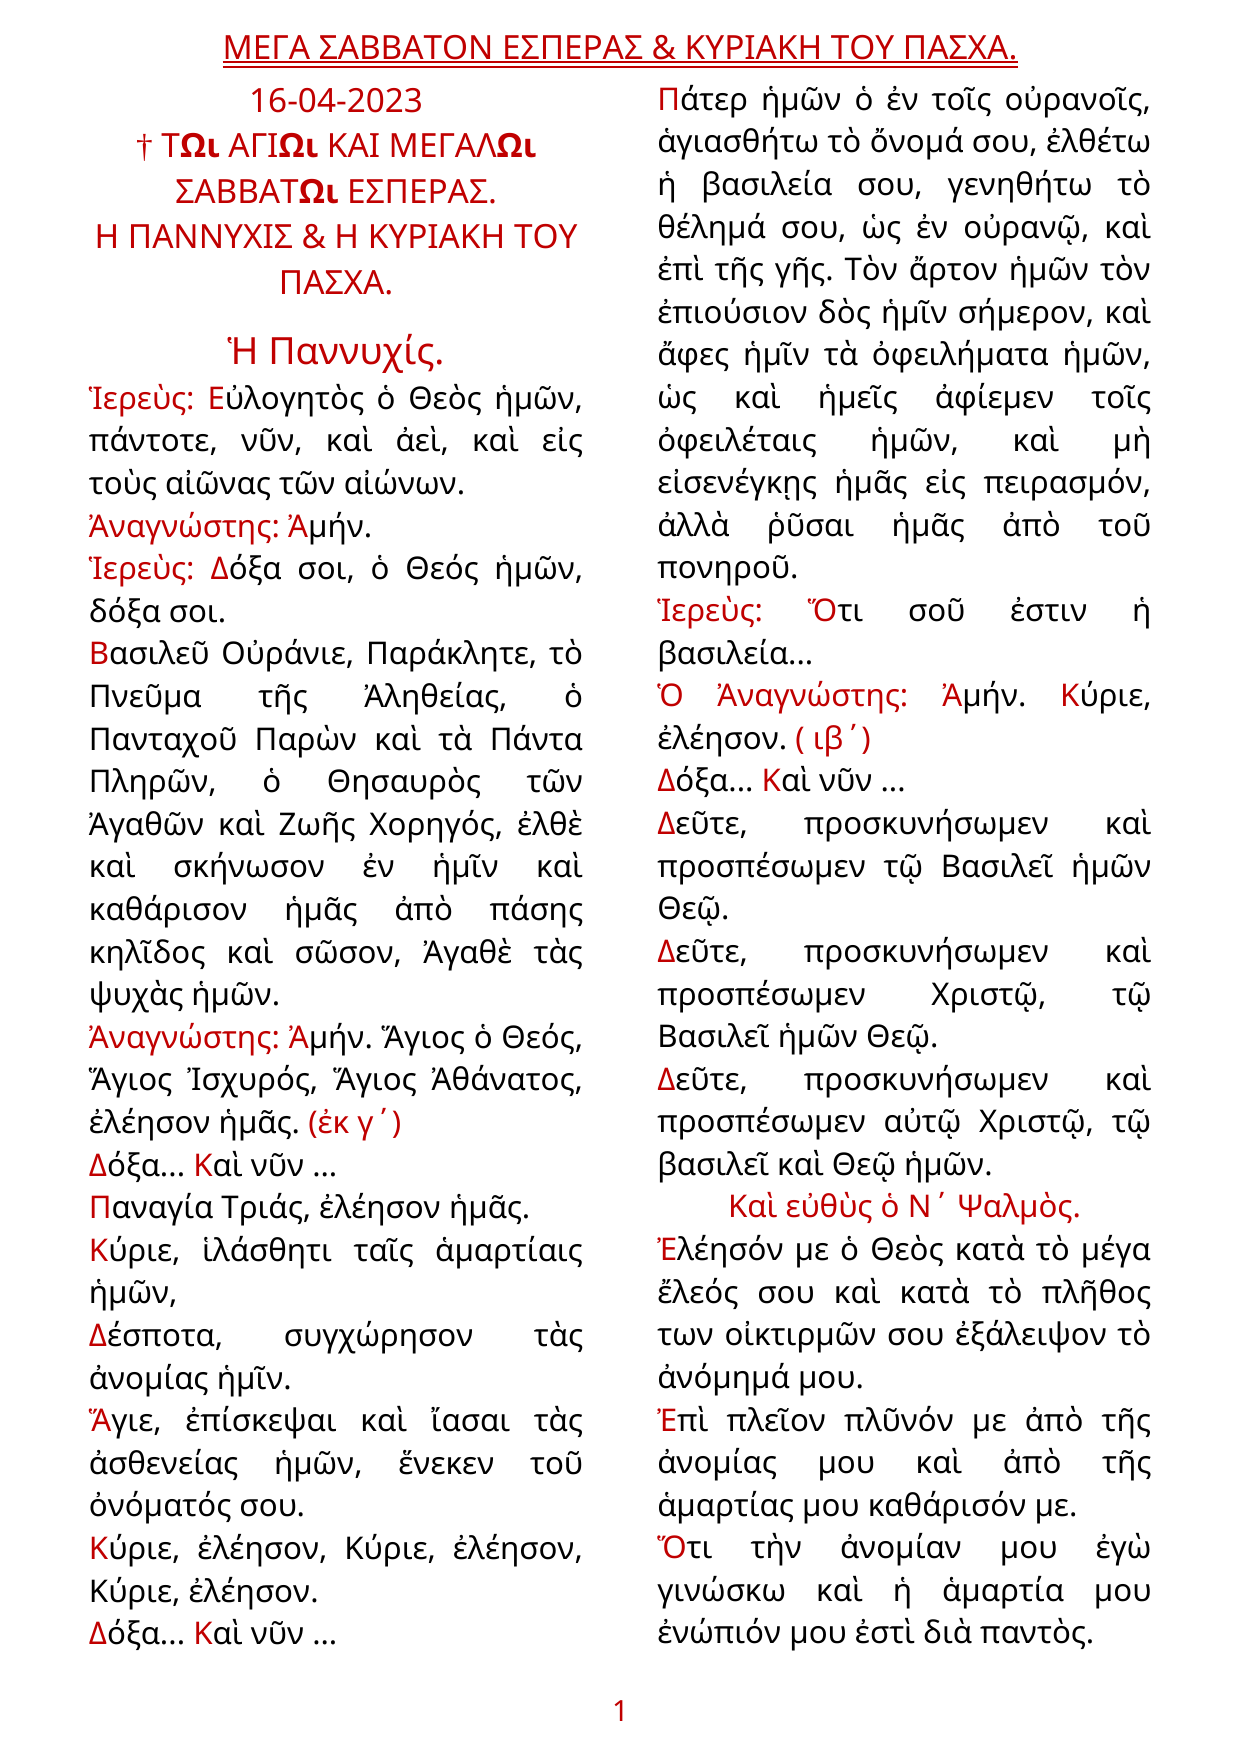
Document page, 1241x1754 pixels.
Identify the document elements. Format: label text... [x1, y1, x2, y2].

text Βασιλεῦ Οὐράνιε, Παράκλητε, τὸ Πνεῦμα τῆς Ἀληθείας, ὁ Πανταχοῦ Παρὼν καὶ τὰ Πάντα Πληρῶν, ὁ Θησαυρὸς τῶν Ἀγαθῶν καὶ Ζωῆς Χορηγός, ἐλθὲ καὶ σκήνωσον ἐν ἡμῖν καὶ καθάρισον ἡμᾶς ἀπὸ πάσης κηλῖδος καὶ σῶσον, Ἀγαθὲ τὰς ψυχὰς ἡμῶν. [89, 631, 583, 1015]
text Δόξα... Καὶ νῦν ... [89, 1143, 583, 1185]
text Δεῦτε, προσκυνήσωμεν καὶ προσπέσωμεν τῷ Βασιλεῖ ἡμῶν Θεῷ. [657, 801, 1152, 929]
text Ἡ Παννυχίς. [89, 325, 583, 376]
text Η ΠΑΝΝΥΧΙΣ & Η ΚΥΡΙΑΚΗ ΤΟΥ ΠΑΣΧΑ. [89, 213, 583, 304]
text Δεῦτε, προσκυνήσωμεν καὶ προσπέσωμεν αὐτῷ Χριστῷ, τῷ βασιλεῖ καὶ Θεῷ ἡμῶν. [657, 1057, 1152, 1184]
text Ἱερεὺς: Εὐλογητὸς ὁ Θεὸς ἡμῶν, πάντοτε, νῦν, καὶ ἀεὶ, καὶ εἰς τοὺς αἰῶνας τῶν αἰώνων. [89, 376, 583, 503]
text Ὁ Ἀναγνώστης: Ἀμήν. Κύριε, ἐλέησον. ( ιβ΄) [657, 673, 1152, 758]
text Δόξα... Καὶ νῦν ... [657, 758, 1152, 801]
text Δεῦτε, προσκυνήσωμεν καὶ προσπέσωμεν Χριστῷ, τῷ Βασιλεῖ ἡμῶν Θεῷ. [657, 929, 1152, 1057]
text Παναγία Τριάς, ἐλέησον ἡμᾶς. [89, 1185, 583, 1228]
text Πάτερ ἡμῶν ὁ ἐν τοῖς οὐρανοῖς, ἁγιασθήτω τὸ ὄνομά σου, ἐλθέτω ἡ βασιλεία σου, γενηθήτω τὸ θέλημά σου, ὡς ἐν οὐρανῷ, καὶ ἐπὶ τῆς γῆς. Τὸν ἄρτον ἡμῶν τὸν ἐπιούσιον δὸς ἡμῖν σήμερον, καὶ ἄφες ἡμῖν τὰ ὀφειλήματα ἡμῶν, ὡς καὶ ἡμεῖς ἀφίεμεν τοῖς ὀφειλέταις ἡμῶν, καὶ μὴ εἰσενέγκῃς ἡμᾶς εἰς πειρασμόν, ἀλλὰ ῥῦσαι ἡμᾶς ἀπὸ τοῦ πονηροῦ. [657, 77, 1152, 588]
text Ἱερεὺς: Δόξα σοι, ὁ Θεός ἡμῶν, δόξα σοι. [89, 546, 583, 631]
text Ὅτι τὴν ἀνομίαν μου ἐγὼ γινώσκω καὶ ἡ ἁμαρτία μου ἐνώπιόν μου ἐστὶ διὰ παντὸς. [657, 1525, 1152, 1653]
text Ἐπὶ πλεῖον πλῦνόν με ἀπὸ τῆς ἀνομίας μου καὶ ἀπὸ τῆς ἁμαρτίας μου καθάρισόν με. [657, 1397, 1152, 1525]
text Ἱερεὺς: Ὅτι σοῦ ἐστιν ἡ βασιλεία... [657, 588, 1152, 673]
text Δέσποτα, συγχώρησον τὰς ἀνομίας ἡμῖν. [89, 1313, 583, 1398]
text Δόξα... Καὶ νῦν ... [89, 1611, 583, 1654]
text Ἀναγνώστης: Ἀμήν. Ἅγιος ὁ Θεός, Ἅγιος Ἰσχυρός, Ἅγιος Ἀθάνατος, ἐλέησον ἡμᾶς. (ἐκ γ΄) [89, 1015, 583, 1143]
text Ἅγιε, ἐπίσκεψαι καὶ ἴασαι τὰς ἀσθενείας ἡμῶν, ἕνεκεν τοῦ ὀνόματός σου. [89, 1398, 583, 1526]
text Κύριε, ἱλάσθητι ταῖς ἁμαρτίαις ἡμῶν, [89, 1228, 583, 1313]
text Κύριε, ἐλέησον, Κύριε, ἐλέησον, Κύριε, ἐλέησον. [89, 1526, 583, 1611]
text Καὶ εὐθὺς ὁ Ν΄ Ψαλμὸς. [657, 1184, 1152, 1227]
text Ἀναγνώστης: Ἀμήν. [89, 503, 583, 546]
text † Τῼ ΑΓΙῼ ΚΑΙ ΜΕΓΑΛῼ ΣΑΒΒΑΤῼ ΕΣΠΕΡΑΣ. [89, 122, 583, 213]
text Ἐλέησόν με ὁ Θεὸς κατὰ τὸ μέγα ἔλεός σου καὶ κατὰ τὸ πλῆθος των οἰκτιρμῶν σου ἐξάλειψον τὸ ἀνόμημά μου. [657, 1227, 1152, 1397]
text 16-04-2023 [89, 77, 583, 122]
